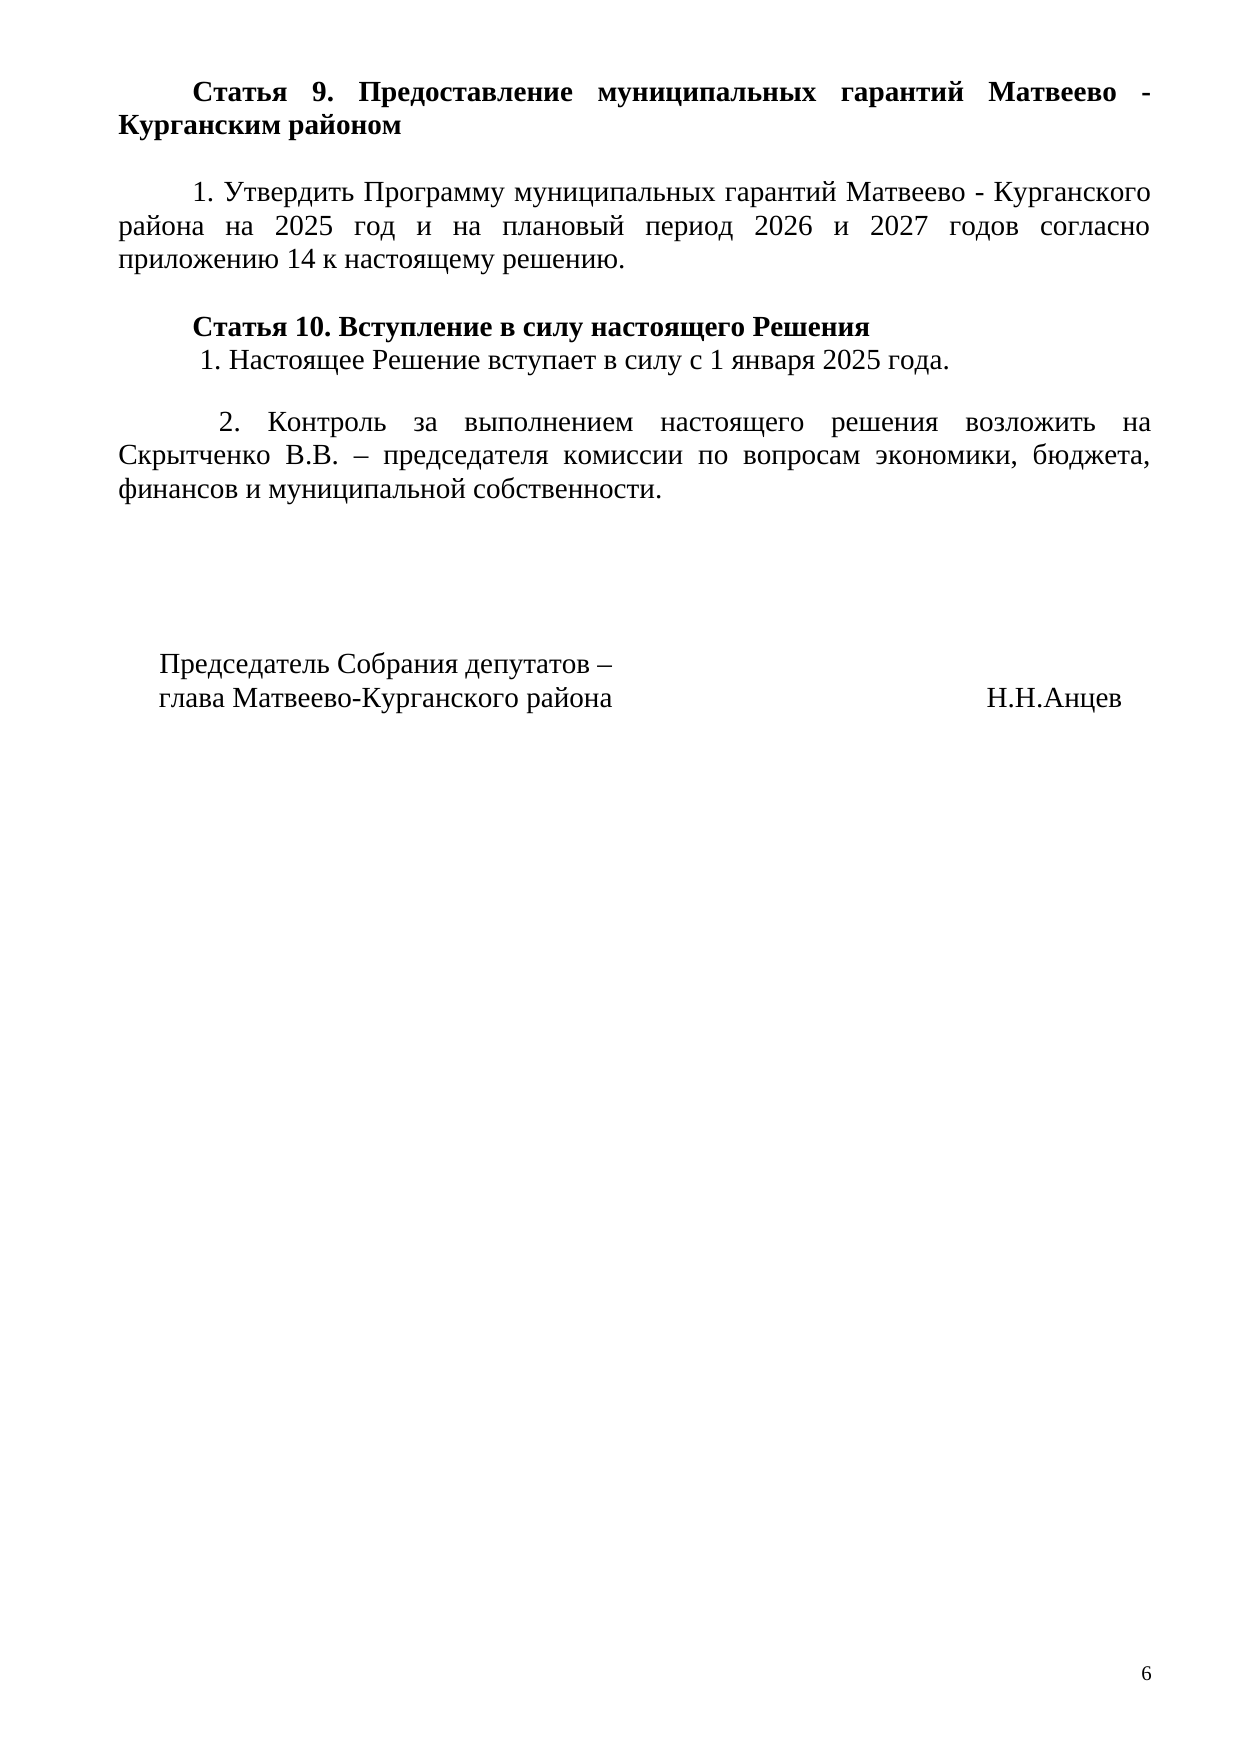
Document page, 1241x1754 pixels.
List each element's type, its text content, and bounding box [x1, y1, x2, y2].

table_header Н.Н.Анцев [635, 646, 1133, 713]
text 1. Настоящее Решение вступает в силу с 1 января 2025 года. [118, 342, 1152, 376]
text Статья 10. Вступление в силу настоящего Решения [118, 309, 1152, 342]
text 2. Контроль за выполнением настоящего решения возложить на Скрытченко В.В. – председателя комиссии по вопросам экономики, бюджета, финансов и муниципальной собственности. [118, 404, 1152, 504]
text Статья 9. Предоставление муниципальных гарантий Матвеево - Курганским районом [118, 74, 1152, 141]
text 1. Утвердить Программу муниципальных гарантий Матвеево - Курганского района на 2025 год и на плановый период 2026 и 2027 годов согласно приложению 14 к настоящему решению. [118, 174, 1152, 275]
table_header Председатель Собрания депутатов – глава Матвеево-Курганского района [136, 646, 635, 713]
